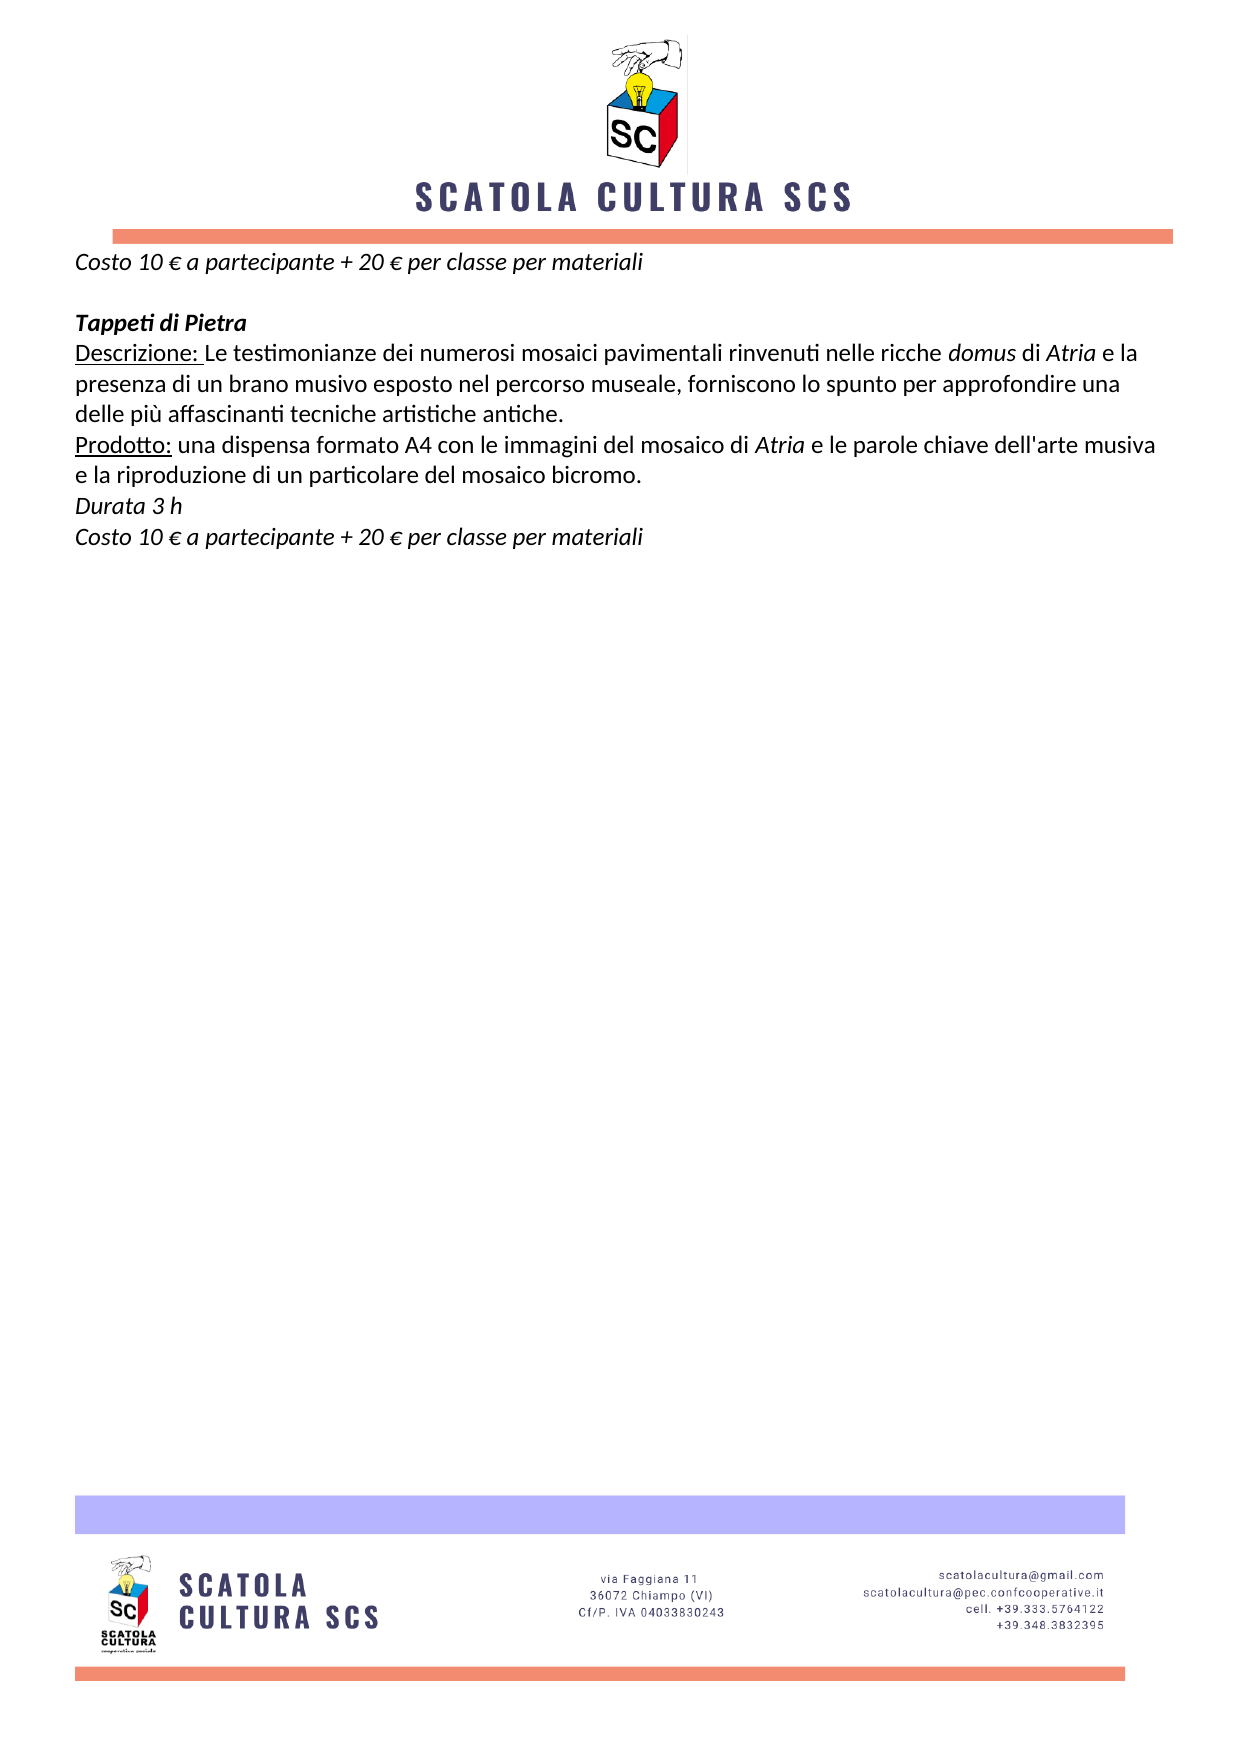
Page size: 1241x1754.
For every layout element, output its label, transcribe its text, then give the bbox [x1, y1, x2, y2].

picture [112, 13, 1173, 246]
text Costo 10 € a partecipante + 20 € per classe per materiali [75, 104, 1165, 276]
text Descrizione: Le testimonianze dei numerosi mosaici pavimentali rinvenuti nelle ricche domus di Atria e la presenza di un brano musivo esposto nel percorso museale, forniscono lo spunto per approfondire una delle più affascinanti tecniche artistiche antiche. Prodotto: una dispensa formato A4 con le immagini del mosaico di Atria e le parole chiave dell'arte musiva e la riproduzione di un particolare del mosaico bicromo. [75, 337, 1165, 490]
text Tappeti di Pietra [75, 307, 1165, 337]
text Costo 10 € a partecipante + 20 € per classe per materiali [75, 521, 1165, 551]
text Durata 3 h [75, 490, 1165, 521]
picture [75, 1480, 1125, 1681]
